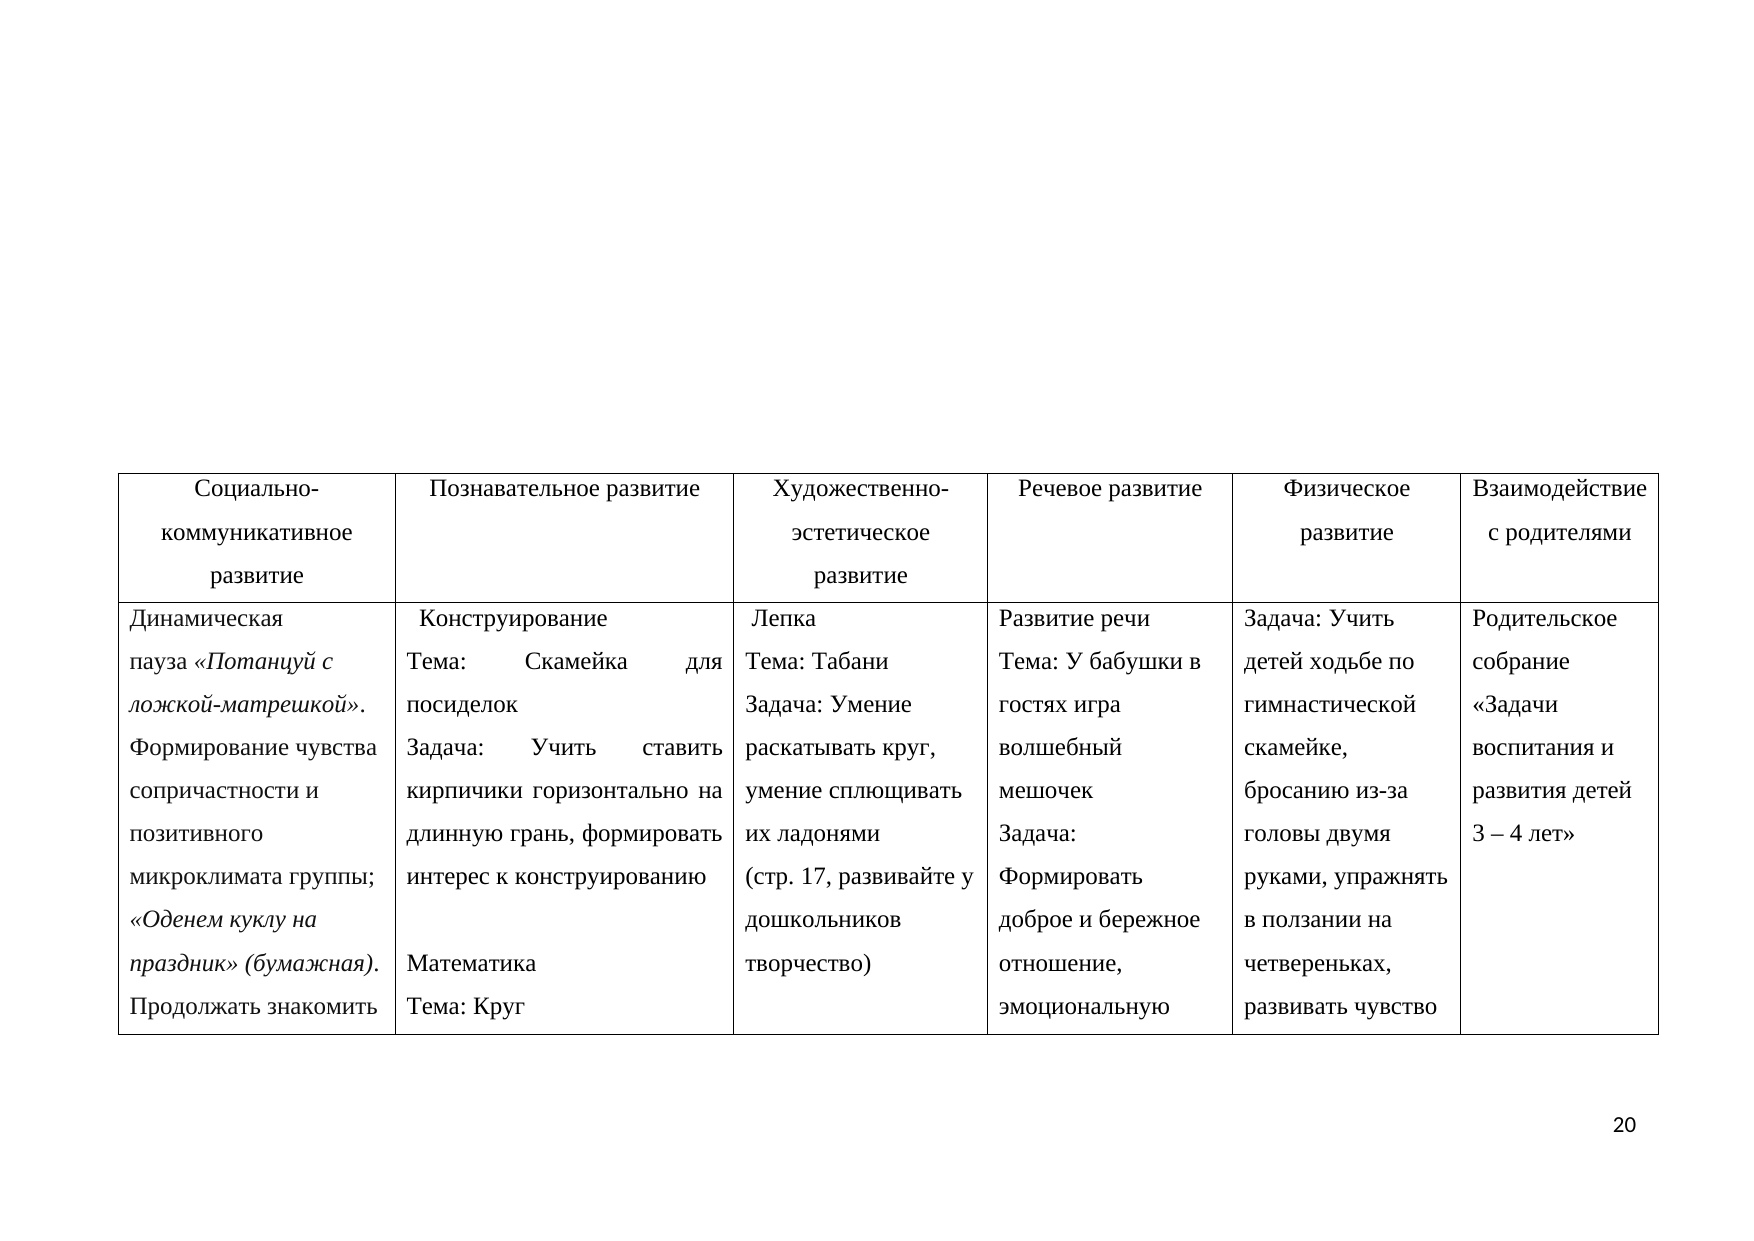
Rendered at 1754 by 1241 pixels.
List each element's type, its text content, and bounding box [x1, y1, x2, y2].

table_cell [734, 603, 987, 1034]
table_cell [119, 603, 395, 1034]
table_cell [988, 603, 1232, 1034]
table_header Познавательное развитие [396, 474, 733, 602]
table_header Физическое развитие [1233, 474, 1460, 602]
table_header Социально-коммуникативное развитие [119, 474, 395, 602]
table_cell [396, 603, 733, 1034]
table_header Речевое развитие [988, 474, 1232, 602]
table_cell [1233, 603, 1460, 1034]
table_header Взаимодействие с родителями [1461, 474, 1658, 602]
table_header Художественно-эстетическое развитие [734, 474, 987, 602]
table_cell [1461, 603, 1658, 1034]
